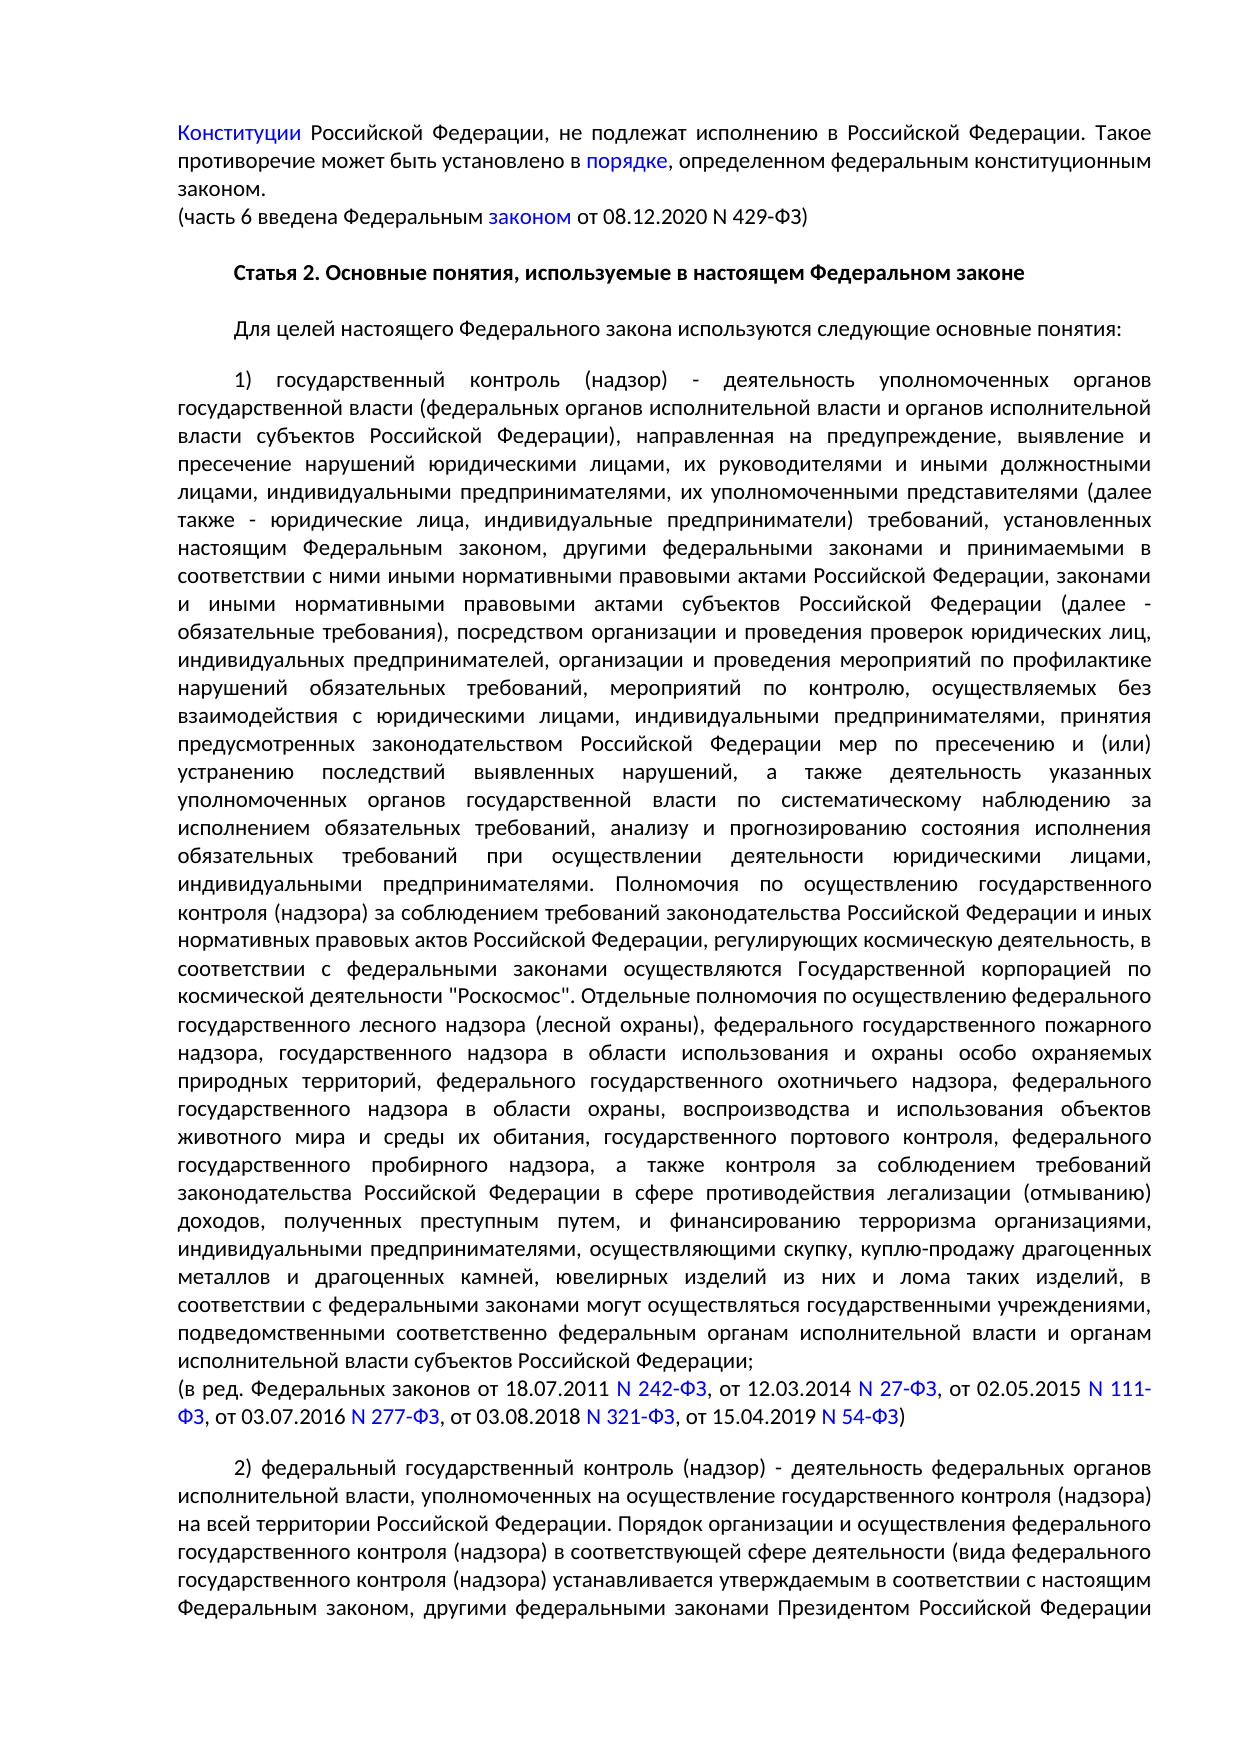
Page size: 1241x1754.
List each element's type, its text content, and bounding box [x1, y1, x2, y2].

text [177, 1453, 1152, 1621]
title Статья 2. Основные понятия, используемые в настоящем Федеральном законе [177, 258, 1152, 286]
text (в ред. Федеральных законов от 18.07.2011 N 242-ФЗ, от 12.03.2014 N 27-ФЗ, от 02.05.2015 N 111-ФЗ, от 03.07.2016 N 277-ФЗ, от 03.08.2018 N 321-ФЗ, от 15.04.2019 N 54-ФЗ) [177, 1374, 1152, 1430]
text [177, 118, 1152, 202]
text 1) государственный контроль (надзор) - деятельность уполномоченных органов государственной власти (федеральных органов исполнительной власти и органов исполнительной власти субъектов Российской Федерации), направленная на предупреждение, выявление и пресечение нарушений юридическими лицами, их руководителями и иными должностными лицами, индивидуальными предпринимателями, их уполномоченными представителями (далее также - юридические лица, индивидуальные предприниматели) требований, установленных настоящим Федеральным законом, другими федеральными законами и принимаемыми в соответствии с ними иными нормативными правовыми актами Российской Федерации, законами и иными нормативными правовыми актами субъектов Российской Федерации (далее - обязательные требования), посредством организации и проведения проверок юридических лиц, индивидуальных предпринимателей, организации и проведения мероприятий по профилактике нарушений обязательных требований, мероприятий по контролю, осуществляемых без взаимодействия с юридическими лицами, индивидуальными предпринимателями, принятия предусмотренных законодательством Российской Федерации мер по пресечению и (или) устранению последствий выявленных нарушений, а также деятельность указанных уполномоченных органов государственной власти по систематическому наблюдению за исполнением обязательных требований, анализу и прогнозированию состояния исполнения обязательных требований при осуществлении деятельности юридическими лицами, индивидуальными предпринимателями. Полномочия по осуществлению государственного контроля (надзора) за соблюдением требований законодательства Российской Федерации и иных нормативных правовых актов Российской Федерации, регулирующих космическую деятельность, в соответствии с федеральными законами осуществляются Государственной корпорацией по космической деятельности "Роскосмос". Отдельные полномочия по осуществлению федерального государственного лесного надзора (лесной охраны), федерального государственного пожарного надзора, государственного надзора в области использования и охраны особо охраняемых природных территорий, федерального государственного охотничьего надзора, федерального государственного надзора в области охраны, воспроизводства и использования объектов животного мира и среды их обитания, государственного портового контроля, федерального государственного пробирного надзора, а также контроля за соблюдением требований законодательства Российской Федерации в сфере противодействия легализации (отмыванию) доходов, полученных преступным путем, и финансированию терроризма организациями, индивидуальными предпринимателями, осуществляющими скупку, куплю-продажу драгоценных металлов и драгоценных камней, ювелирных изделий из них и лома таких изделий, в соответствии с федеральными законами могут осуществляться государственными учреждениями, подведомственными соответственно федеральным органам исполнительной власти и органам исполнительной власти субъектов Российской Федерации; [177, 365, 1152, 1374]
text Для целей настоящего Федерального закона используются следующие основные понятия: [177, 314, 1152, 342]
text (часть 6 введена Федеральным законом от 08.12.2020 N 429-ФЗ) [177, 202, 1152, 230]
